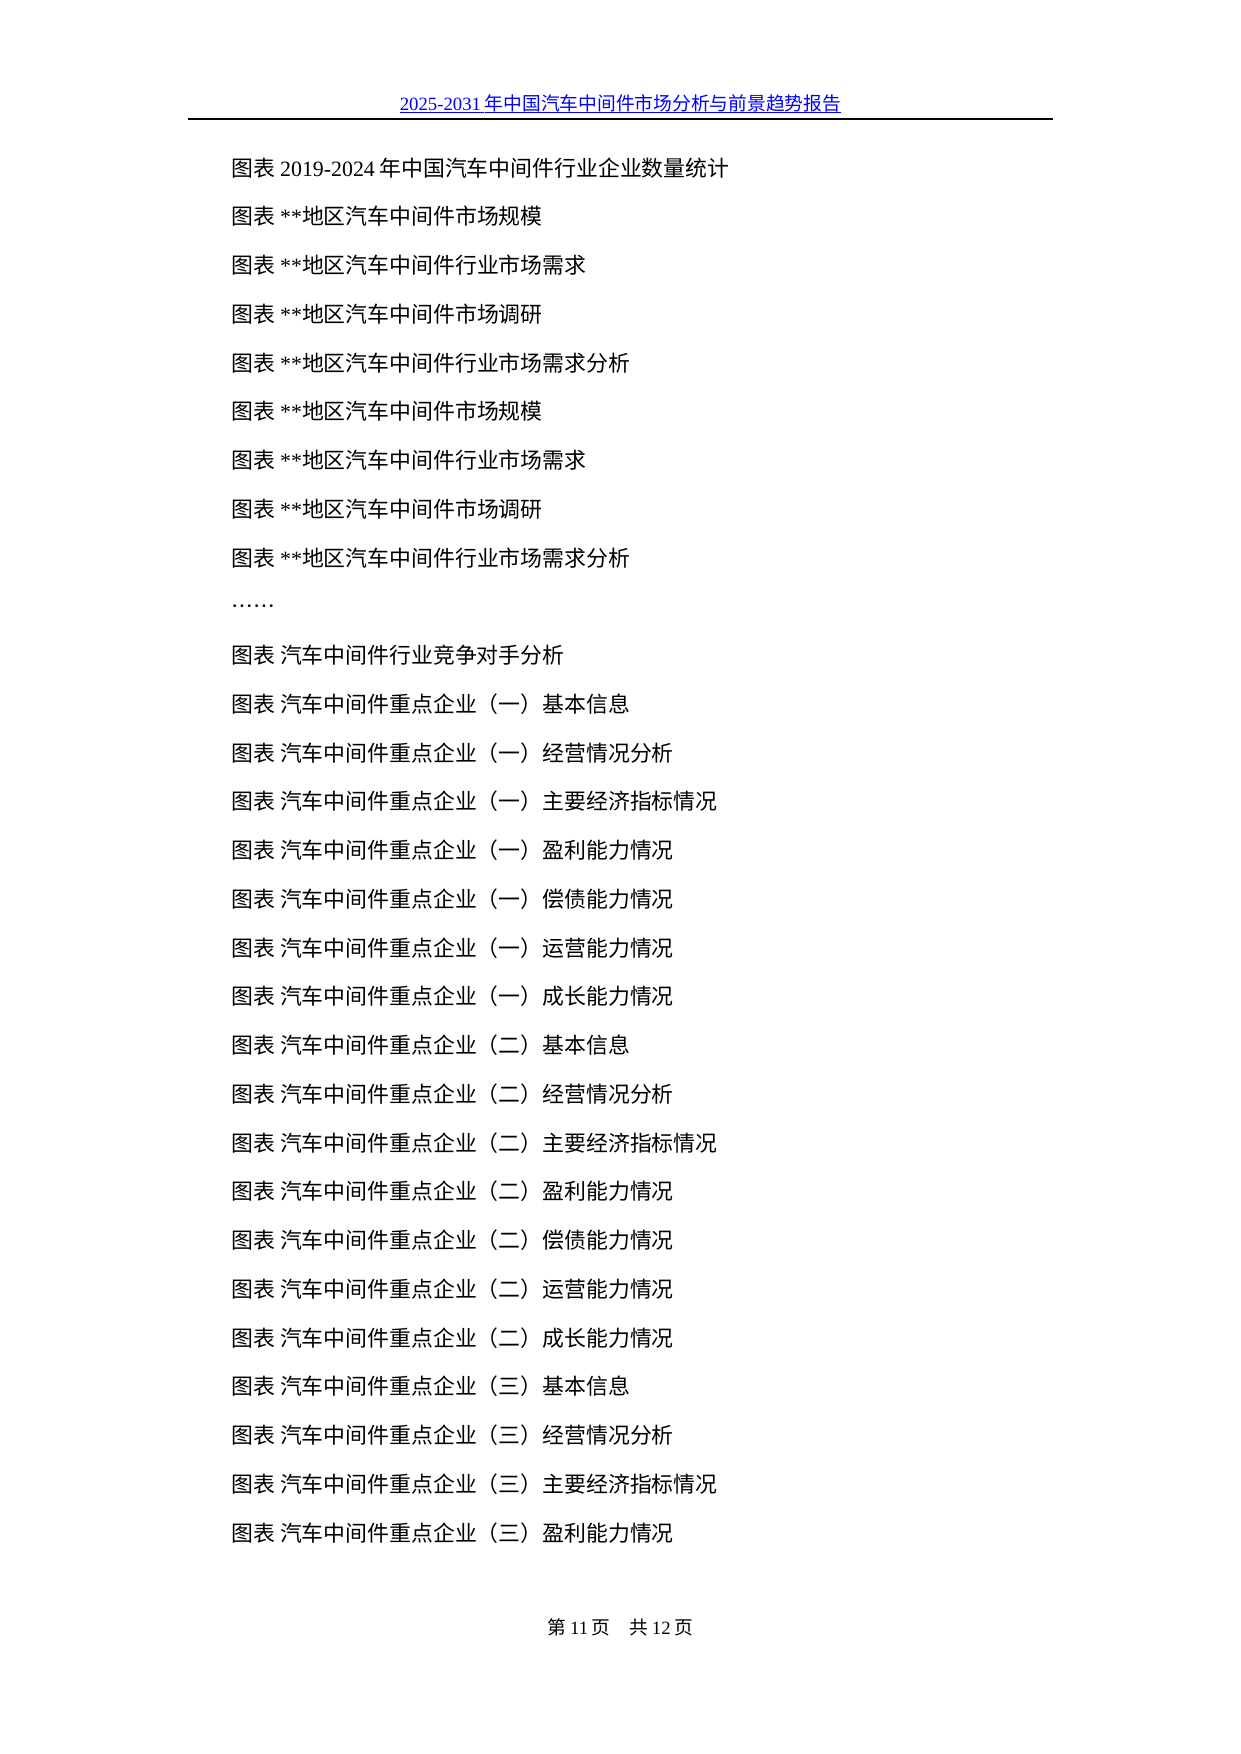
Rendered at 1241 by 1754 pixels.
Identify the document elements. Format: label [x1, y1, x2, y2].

text [187, 150, 1053, 1548]
